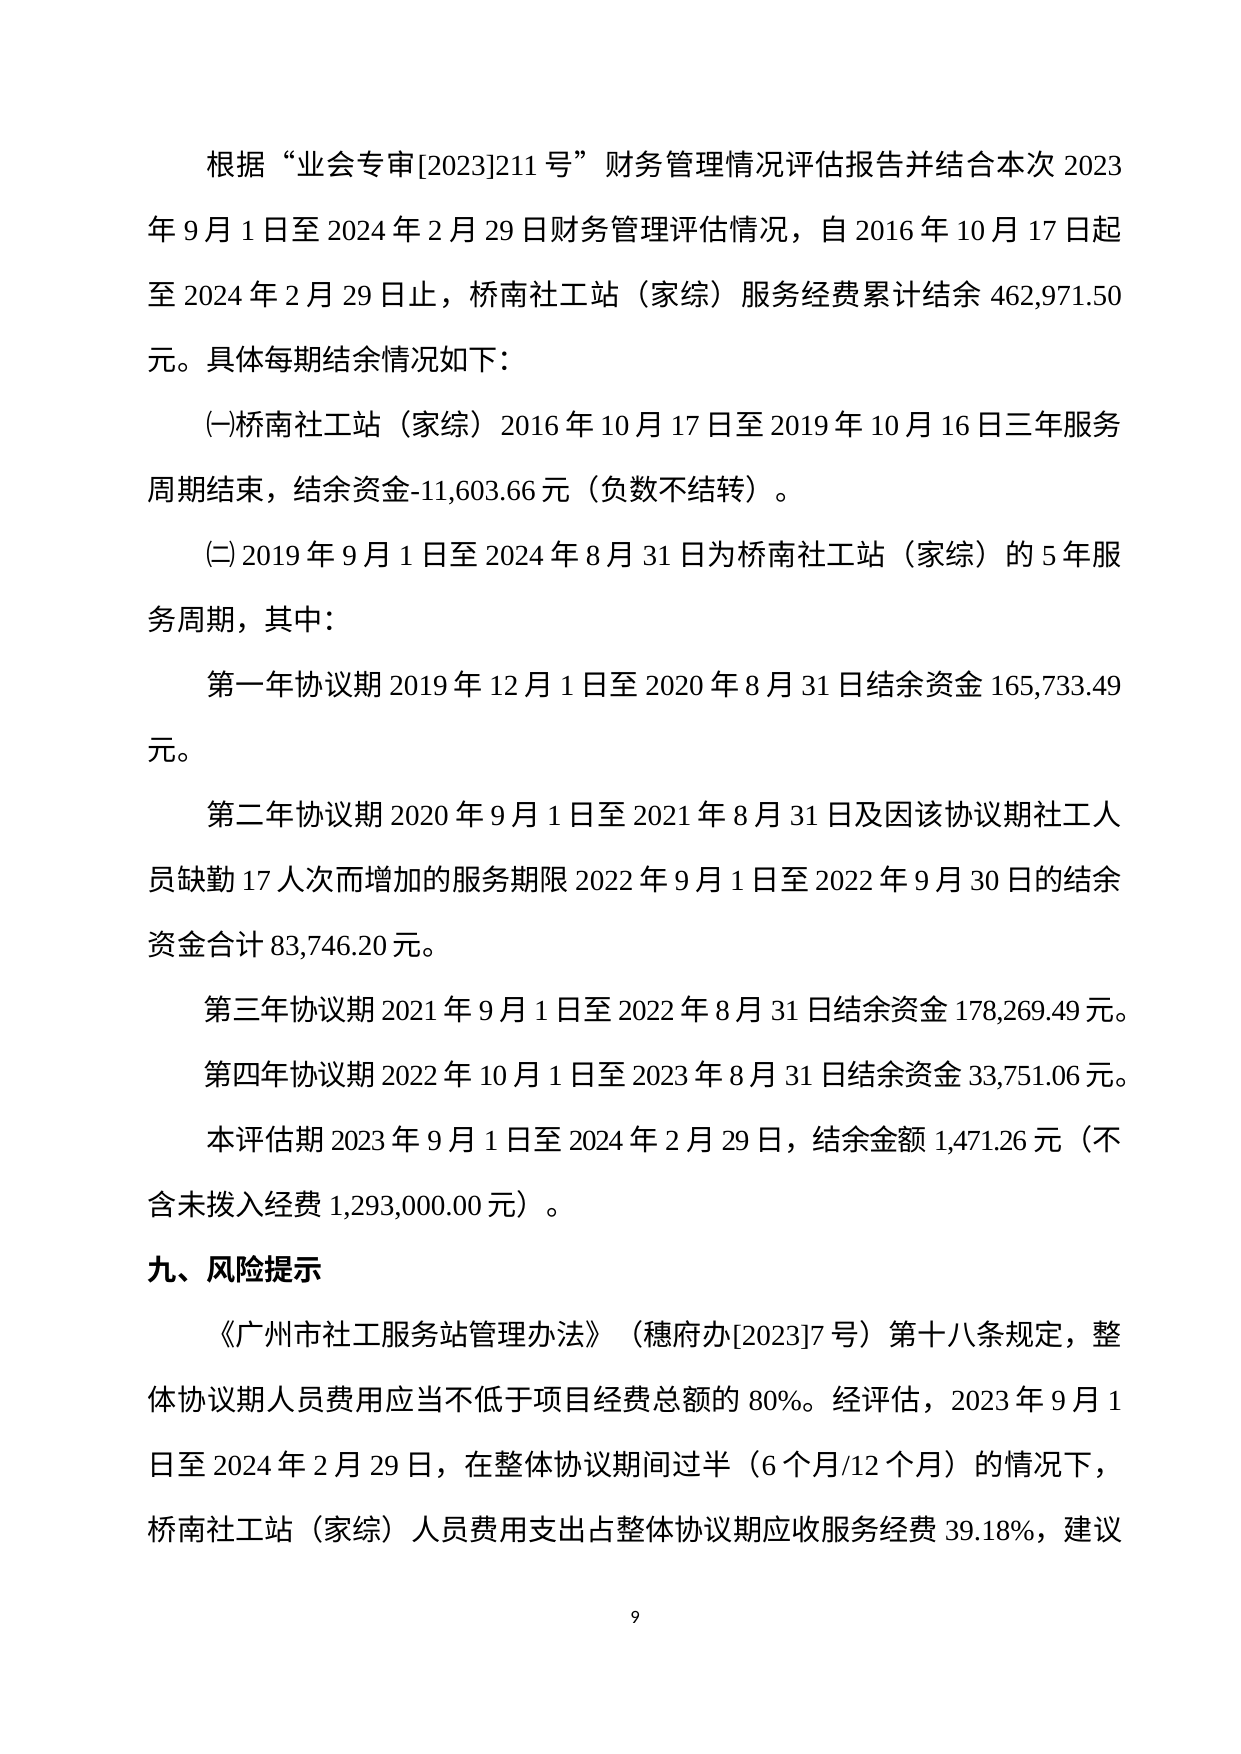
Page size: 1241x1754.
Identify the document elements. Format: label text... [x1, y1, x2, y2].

text 根据“业会专审[2023]211号”财务管理情况评估报告并结合本次2023年9月1日至2024年2月29日财务管理评估情况，自2016年10月17日起至2024年2月29日止，桥南社工站（家综）服务经费累计结余462,971.50元。具体每期结余情况如下： [148, 130, 1122, 390]
text 第四年协议期2022年10月1日至2023年8月31日结余资金33,751.06元。 [148, 1040, 1122, 1105]
text ㈡2019年9月1日至2024年8月31日为桥南社工站（家综）的5年服务周期，其中： [148, 520, 1122, 650]
text 九、风险提示 [148, 1235, 1181, 1300]
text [148, 1300, 1122, 1560]
text 第三年协议期2021年9月1日至2022年8月31日结余资金178,269.49元。 [148, 975, 1122, 1040]
text 第二年协议期2020年9月1日至2021年8月31日及因该协议期社工人员缺勤17人次而增加的服务期限2022年9月1日至2022年9月30日的结余资金合计83,746.20元。 [148, 780, 1122, 975]
text 本评估期2023年9月1日至2024年2月29日，结余金额1,471.26元（不含未拨入经费1,293,000.00元）。 [148, 1105, 1122, 1235]
text ㈠桥南社工站（家综）2016年10月17日至2019年10月16日三年服务周期结束，结余资金-11,603.66元（负数不结转）。 [148, 390, 1123, 520]
text 第一年协议期2019年12月1日至2020年8月31日结余资金165,733.49元。 [148, 650, 1122, 780]
